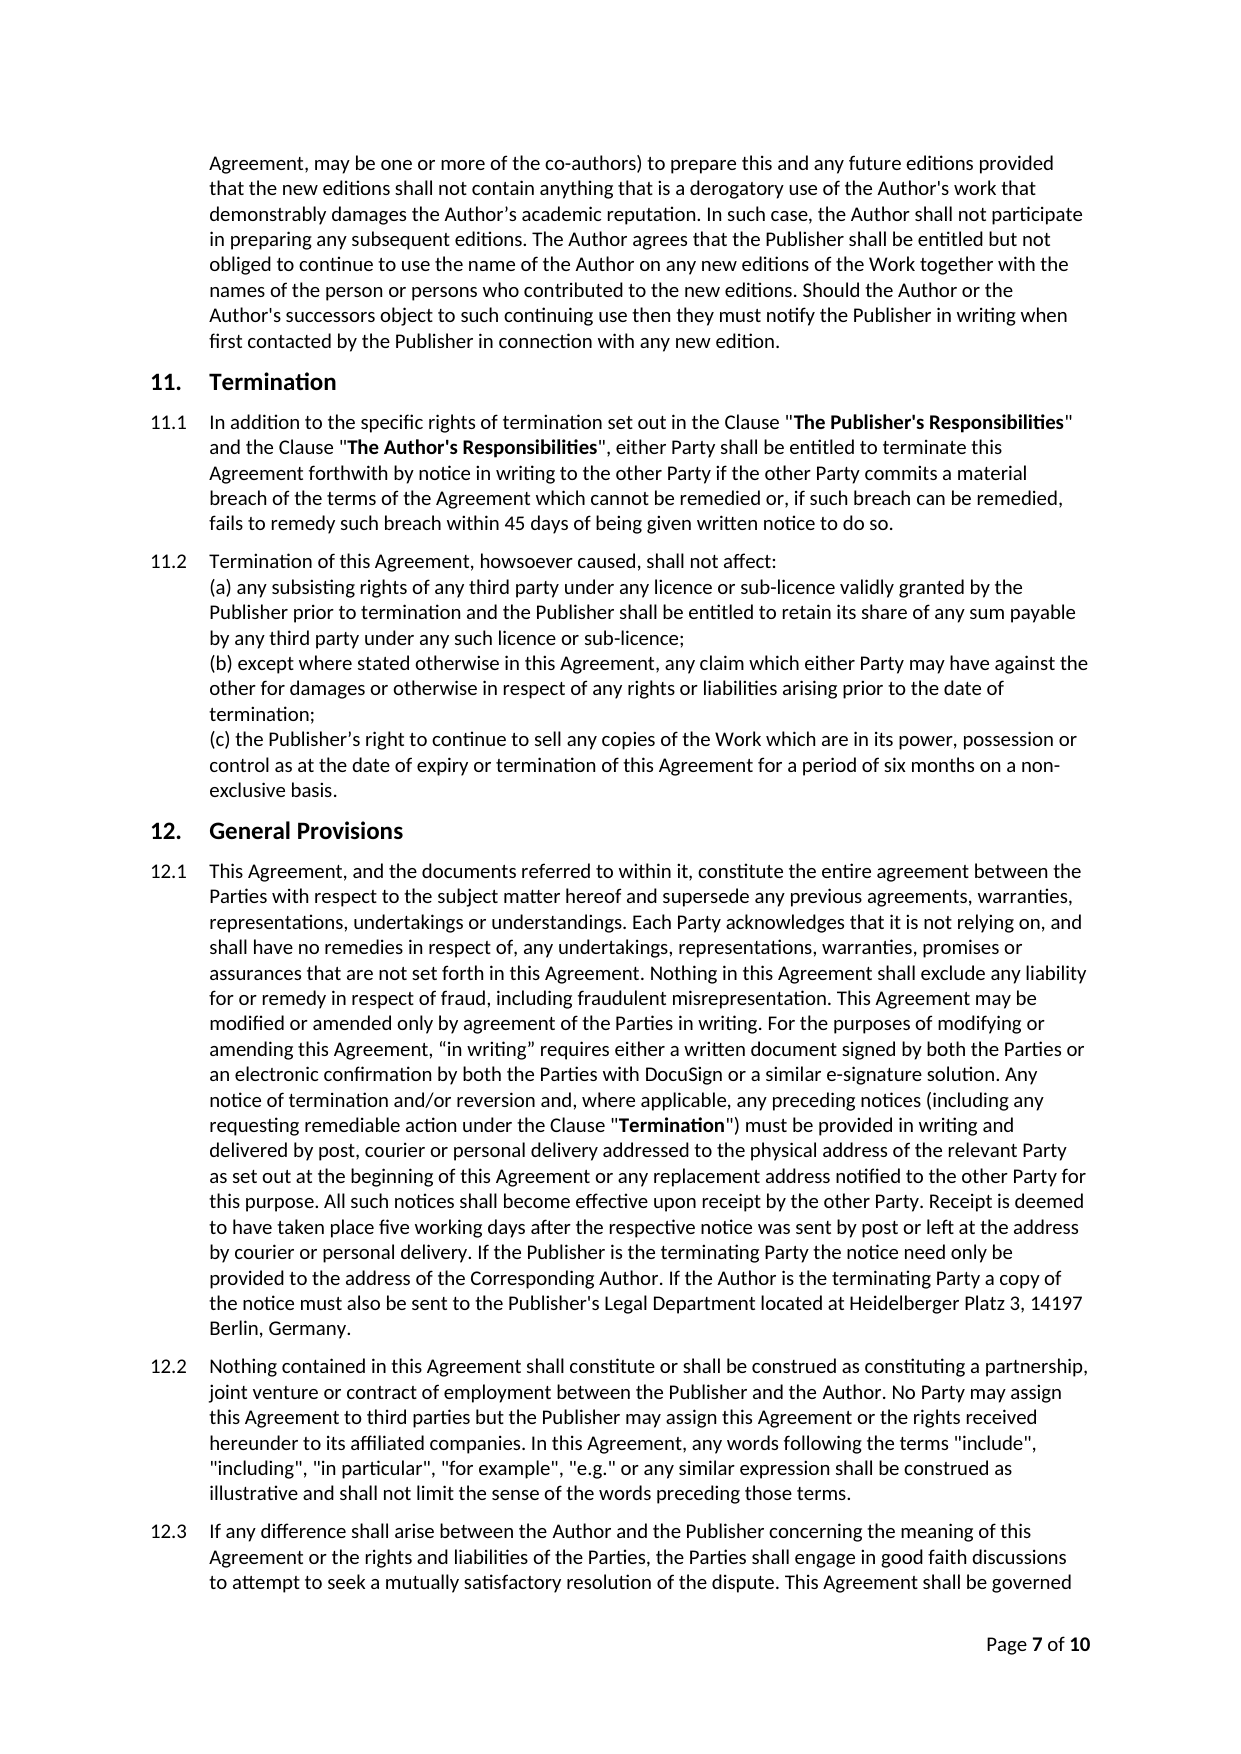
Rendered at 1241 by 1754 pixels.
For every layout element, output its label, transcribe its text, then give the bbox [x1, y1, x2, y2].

list General Provisions [150, 815, 1090, 846]
list This Agreement, and the documents referred to within it, constitute the entire agreement between the Parties with respect to the subject matter hereof and supersede any previous agreements, warranties, representations, undertakings or understandings. Each Party acknowledges that it is not relying on, and shall have no remedies in respect of, any undertakings, representations, warranties, promises or assurances that are not set forth in this Agreement. Nothing in this Agreement shall exclude any liability for or remedy in respect of fraud, including fraudulent misrepresentation. This Agreement may be modified or amended only by agreement of the Parties in writing. For the purposes of modifying or amending this Agreement, “in writing” requires either a written document signed by both the Parties or an electronic confirmation by both the Parties with DocuSign or a similar e-signature solution. Any notice of termination and/or reversion and, where applicable, any preceding notices (including any requesting remediable action under the Clause "Termination") must be provided in writing and delivered by post, courier or personal delivery addressed to the physical address of the relevant Party as set out at the beginning of this Agreement or any replacement address notified to the other Party for this purpose. All such notices shall become effective upon receipt by the other Party. Receipt is deemed to have taken place five working days after the respective notice was sent by post or left at the address by courier or personal delivery. If the Publisher is the terminating Party the notice need only be provided to the address of the Corresponding Author. If the Author is the terminating Party a copy of the notice must also be sent to the Publisher's Legal Department located at Heidelberger Platz 3, 14197 Berlin, Germany. [150, 858, 1090, 1341]
list In addition to the specific rights of termination set out in the Clause "The Publisher's Responsibilities" and the Clause "The 's Responsibilities", either Party shall be entitled to terminate this Agreement forthwith by notice in writing to the other Party if the other Party commits a material breach of the terms of the Agreement which cannot be remedied or, if such breach can be remedied, fails to remedy such breach within 45 days of being given written notice to do so. [150, 409, 1090, 536]
list Nothing contained in this Agreement shall constitute or shall be construed as constituting a partnership, joint venture or contract of employment between the Publisher and the . No Party may assign this Agreement to third parties but the Publisher may assign this Agreement or the rights received hereunder to its affiliated companies. In this Agreement, any words following the terms "include", "including", "in particular", "for example", "e.g." or any similar expression shall be construed as illustrative and shall not limit the sense of the words preceding those terms. [150, 1353, 1090, 1506]
list Termination [150, 366, 1090, 396]
list Termination of this Agreement, howsoever caused, shall not affect: (a) any subsisting rights of any third party under any licence or sub-licence validly granted by the Publisher prior to termination and the Publisher shall be entitled to retain its share of any sum payable by any third party under any such licence or sub-licence; (b) except where stated otherwise in this Agreement, any claim which either Party may have against the other for damages or otherwise in respect of any rights or liabilities arising prior to the date of termination; (c) the Publisher’s right to continue to sell any copies of the Work which are in its power, possession or control as at the date of expiry or termination of this Agreement for a period of six months on a non-exclusive basis. [150, 548, 1090, 803]
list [150, 150, 1090, 353]
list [150, 1518, 1090, 1595]
